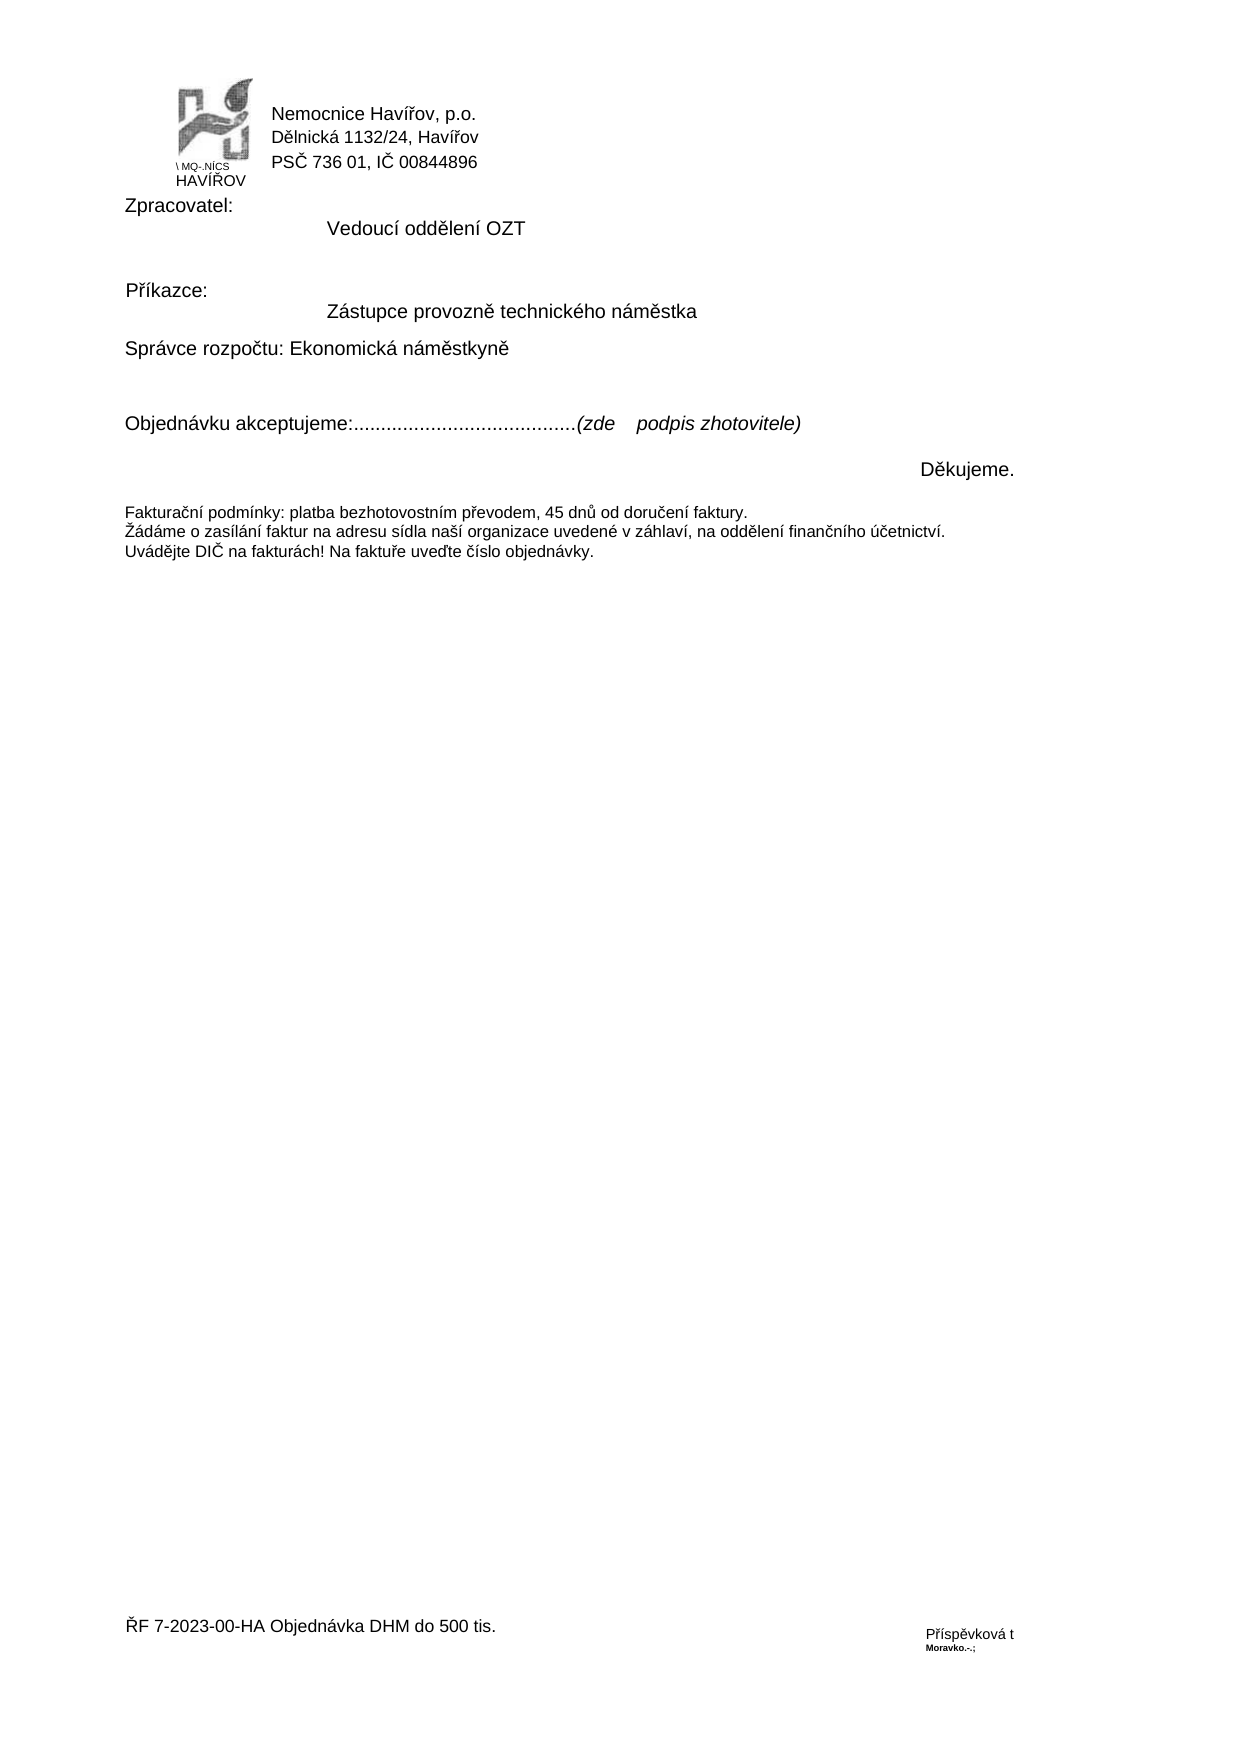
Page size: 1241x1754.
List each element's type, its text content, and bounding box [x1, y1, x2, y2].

text Objednávku akceptujeme: (zde podpis zhotovitele) [124, 412, 1015, 434]
text HAVÍŘOV [176, 173, 251, 190]
text Žádáme o zasílání faktur na adresu sídla naší organizace uvedené v záhlaví, na oddělení finančního účetnictví. Uvádějte DIČ na fakturách! Na faktuře uveďte číslo objednávky. [124, 522, 1015, 561]
text Dělnická 1132/24, Havířov PSČ 736 01, IČ 00844896 [271, 127, 491, 173]
text Zpracovatel: [124, 194, 1015, 217]
text Děkujeme. [124, 457, 1015, 480]
text Nemocnice Havířov, p.o. [271, 102, 491, 124]
text Správce rozpočtu: Ekonomická náměstkyně [124, 337, 1015, 360]
text Vedoucí oddělení OZT [327, 217, 1015, 239]
text Fakturační podmínky: platba bezhotovostním převodem, 45 dnů od doručení faktury. [124, 503, 1015, 522]
picture [178, 78, 253, 162]
text Zástupce provozně technického náměstka [327, 300, 1015, 322]
